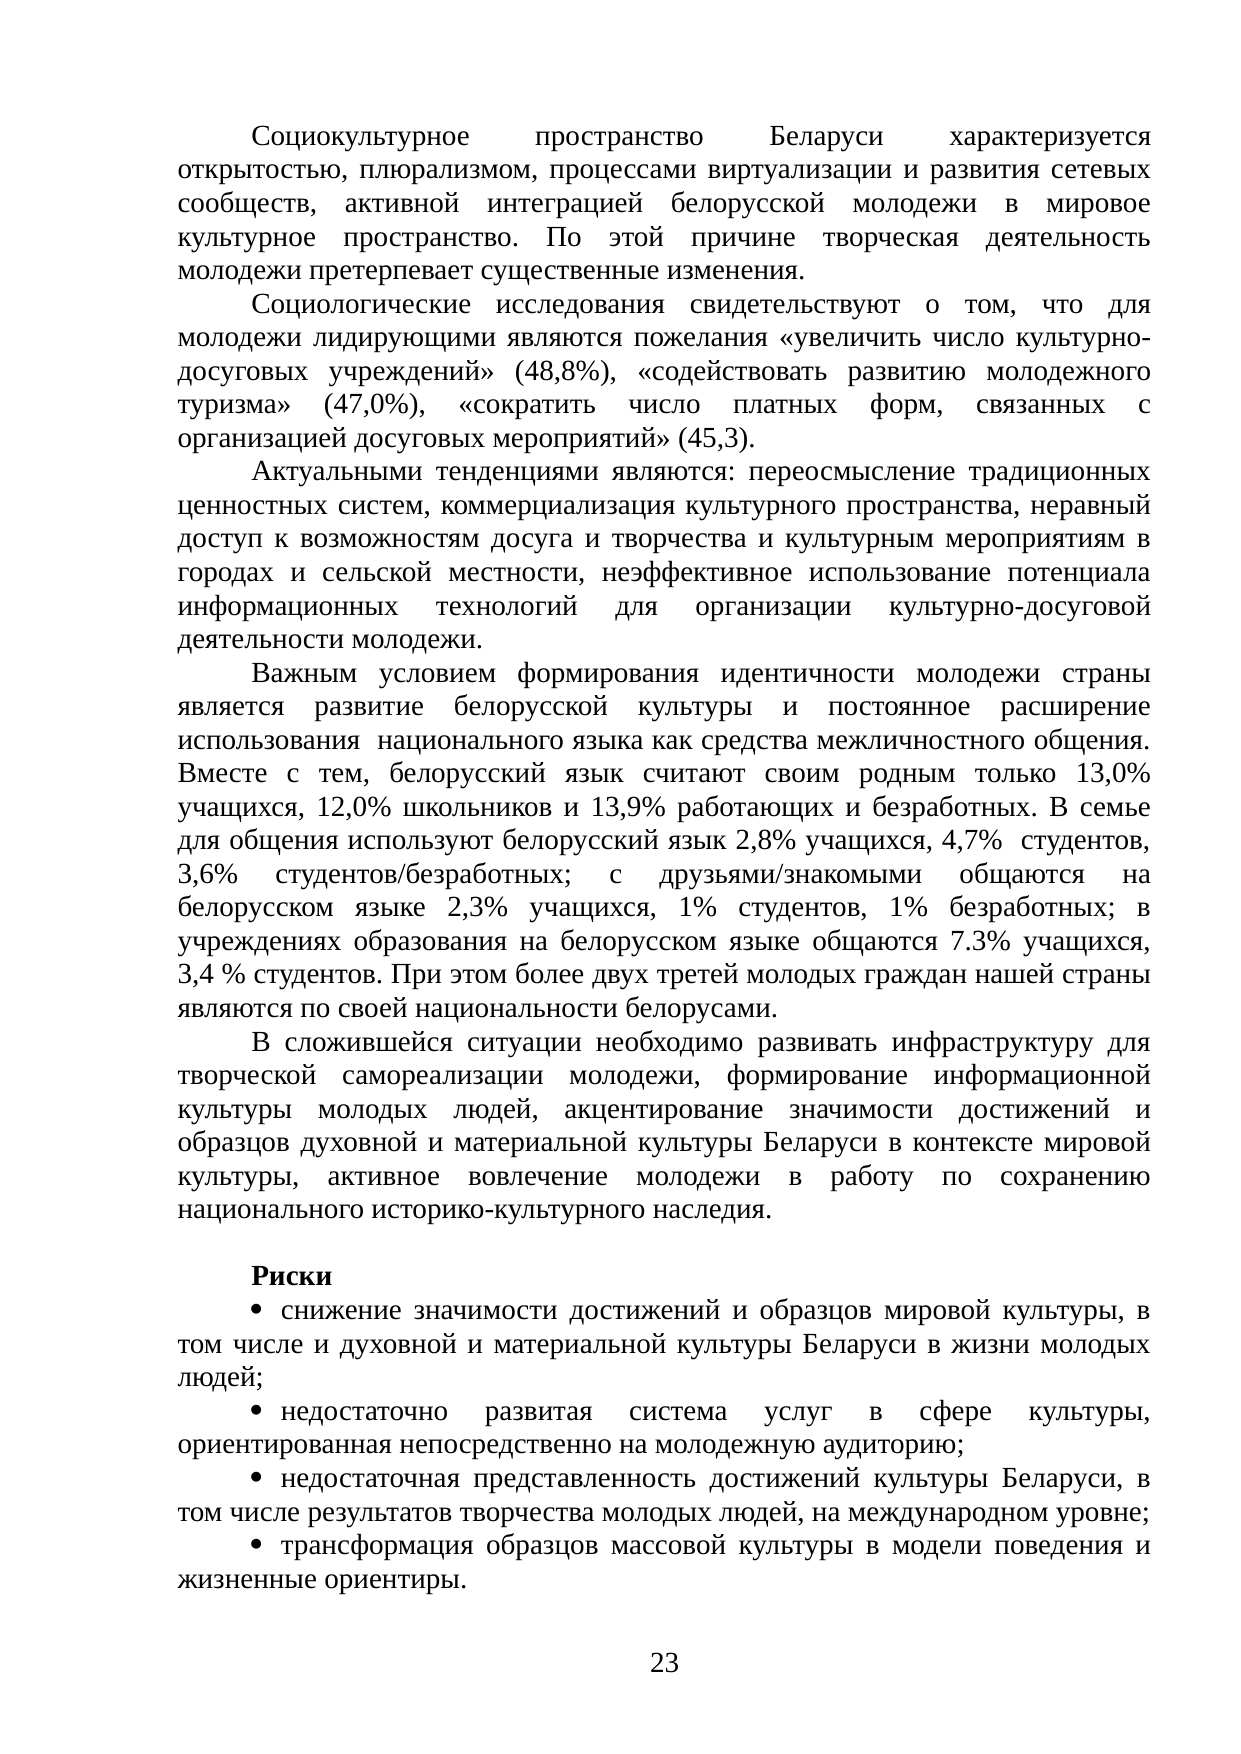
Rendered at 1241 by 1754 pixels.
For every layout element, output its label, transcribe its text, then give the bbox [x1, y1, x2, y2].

list недостаточная представленность достижений культуры Беларуси, в том числе результатов творчества молодых людей, на международном уровне; [177, 1460, 1152, 1527]
text Актуальными тенденциями являются: переосмысление традиционных ценностных систем, коммерциализация культурного пространства, неравный доступ к возможностям досуга и творчества и культурным мероприятиям в городах и сельской местности, неэффективное использование потенциала информационных технологий для организации культурно-досуговой деятельности молодежи. [177, 453, 1152, 655]
text Социологические исследования свидетельствуют о том, что для молодежи лидирующими являются пожелания «увеличить число культурно-досуговых учреждений» (48,8%), «содействовать развитию молодежного туризма» (47,0%), «сократить число платных форм, связанных с организацией досуговых мероприятий» (45,3). [177, 286, 1152, 453]
list снижение значимости достижений и образцов мировой культуры, в том числе и духовной и материальной культуры Беларуси в жизни молодых людей; [177, 1292, 1152, 1393]
text В сложившейся ситуации необходимо развивать инфраструктуру для творческой самореализации молодежи, формирование информационной культуры молодых людей, акцентирование значимости достижений и образцов духовной и материальной культуры Беларуси в контексте мировой культуры, активное вовлечение молодежи в работу по сохранению национального историко-культурного наследия. [177, 1024, 1152, 1225]
text Социокультурное пространство Беларуси характеризуется открытостью, плюрализмом, процессами виртуализации и развития сетевых сообществ, активной интеграцией белорусской молодежи в мировое культурное пространство. По этой причине творческая деятельность молодежи претерпевает существенные изменения. [177, 118, 1152, 286]
list недостаточно развитая система услуг в сфере культуры, ориентированная непосредственно на молодежную аудиторию; [177, 1393, 1152, 1460]
text Риски [177, 1258, 1152, 1292]
list трансформация образцов массовой культуры в модели поведения и жизненные ориентиры. [177, 1527, 1152, 1594]
text Важным условием формирования идентичности молодежи страны является развитие белорусской культуры и постоянное расширение использования национального языка как средства межличностного общения. Вместе с тем, белорусский язык считают своим родным только 13,0% учащихся, 12,0% школьников и 13,9% работающих и безработных. В семье для общения используют белорусский язык 2,8% учащихся, 4,7% студентов, 3,6% студентов/безработных; с друзьями/знакомыми общаются на белорусском языке 2,3% учащихся, 1% студентов, 1% безработных; в учреждениях образования на белорусском языке общаются 7.3% учащихся, 3,4 % студентов. При этом более двух третей молодых граждан нашей страны являются по своей национальности белорусами. [177, 655, 1152, 1024]
